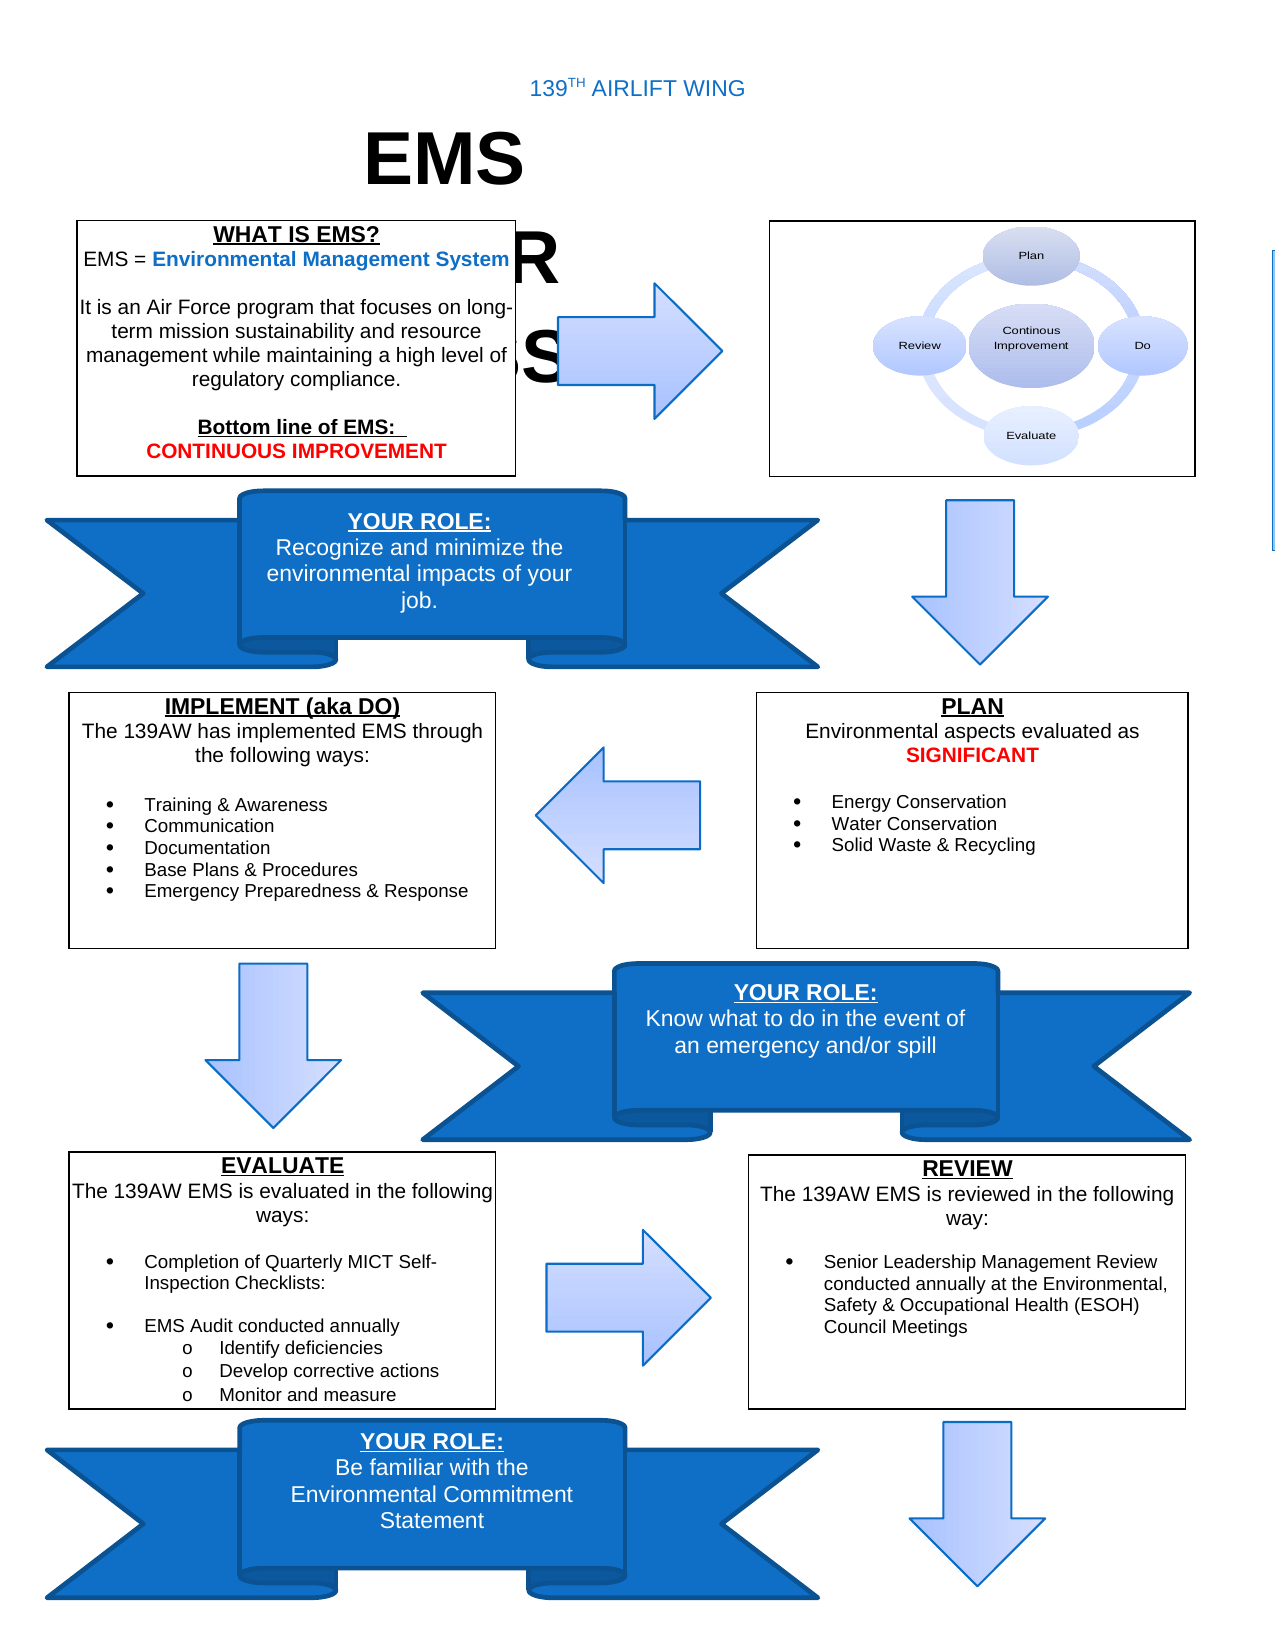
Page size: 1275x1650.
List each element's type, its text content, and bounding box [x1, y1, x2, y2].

text 139TH AIRLIFT WING [75, 75, 1200, 101]
